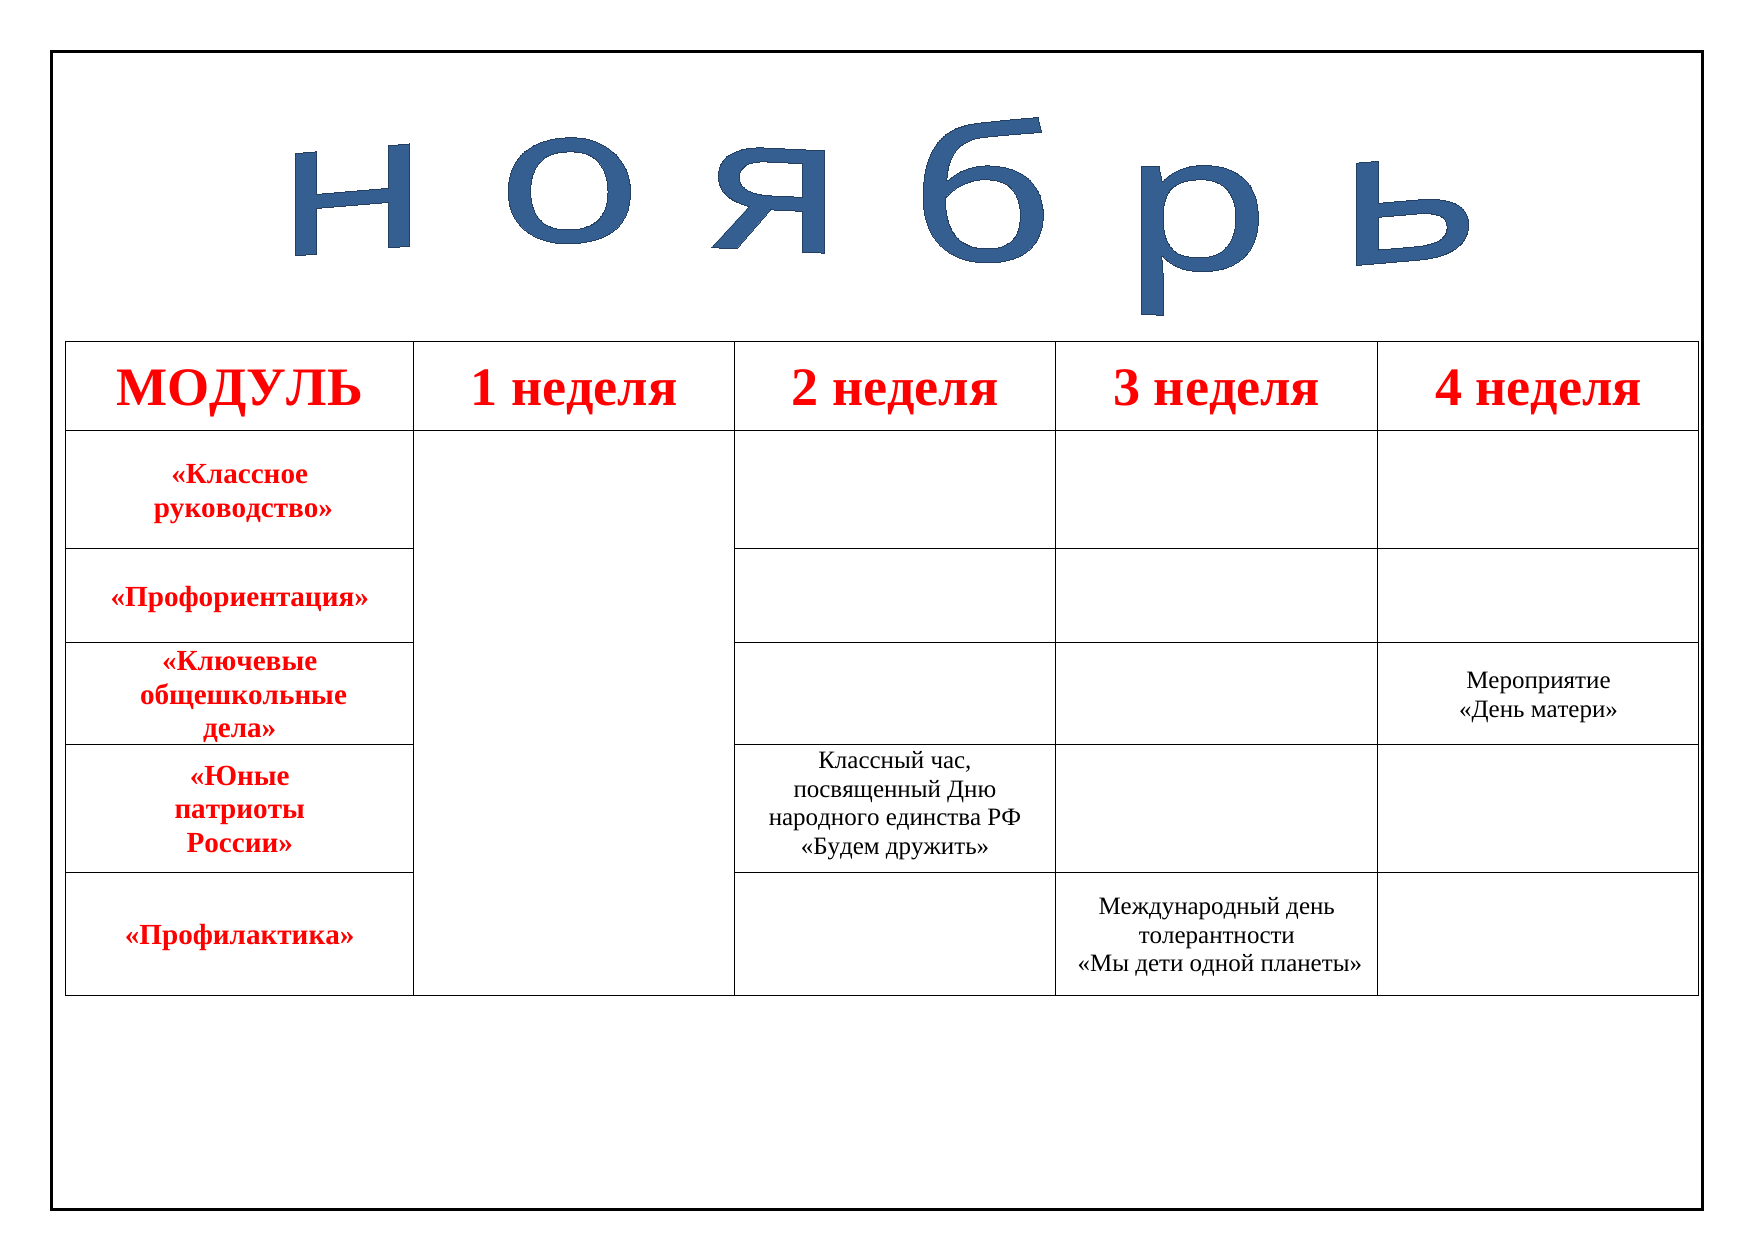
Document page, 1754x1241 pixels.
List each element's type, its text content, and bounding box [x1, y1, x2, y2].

table_header МОДУЛЬ [66, 342, 413, 430]
table_cell «Профориентация» [66, 549, 413, 642]
table_cell [735, 873, 1055, 995]
table_cell [735, 431, 1055, 548]
table_cell [1378, 431, 1698, 548]
table_cell [1378, 745, 1698, 872]
table_cell Классный час, посвященный Дню народного единства РФ «Будем дружить» [735, 745, 1055, 872]
table_cell [1378, 549, 1698, 642]
table_cell [1056, 431, 1377, 548]
table_header 1 неделя [414, 342, 734, 430]
table_cell «Юные патриоты России» [66, 745, 413, 872]
table_cell «Ключевые общешкольные дела» [66, 643, 413, 744]
table_cell Международный день толерантности «Мы дети одной планеты» [1056, 873, 1377, 995]
table_cell «Классное руководство» [66, 431, 413, 548]
table_cell [414, 431, 734, 995]
table_cell [735, 549, 1055, 642]
table_cell [1056, 643, 1377, 744]
table_cell [1056, 745, 1377, 872]
table_header 4 неделя [1378, 342, 1698, 430]
table_header 2 неделя [735, 342, 1055, 430]
table_cell Мероприятие «День матери» [1378, 643, 1698, 744]
table_cell [735, 643, 1055, 744]
table_cell «Профилактика» [66, 873, 413, 995]
table_cell [1378, 873, 1698, 995]
table_cell [1056, 549, 1377, 642]
table_header 3 неделя [1056, 342, 1377, 430]
